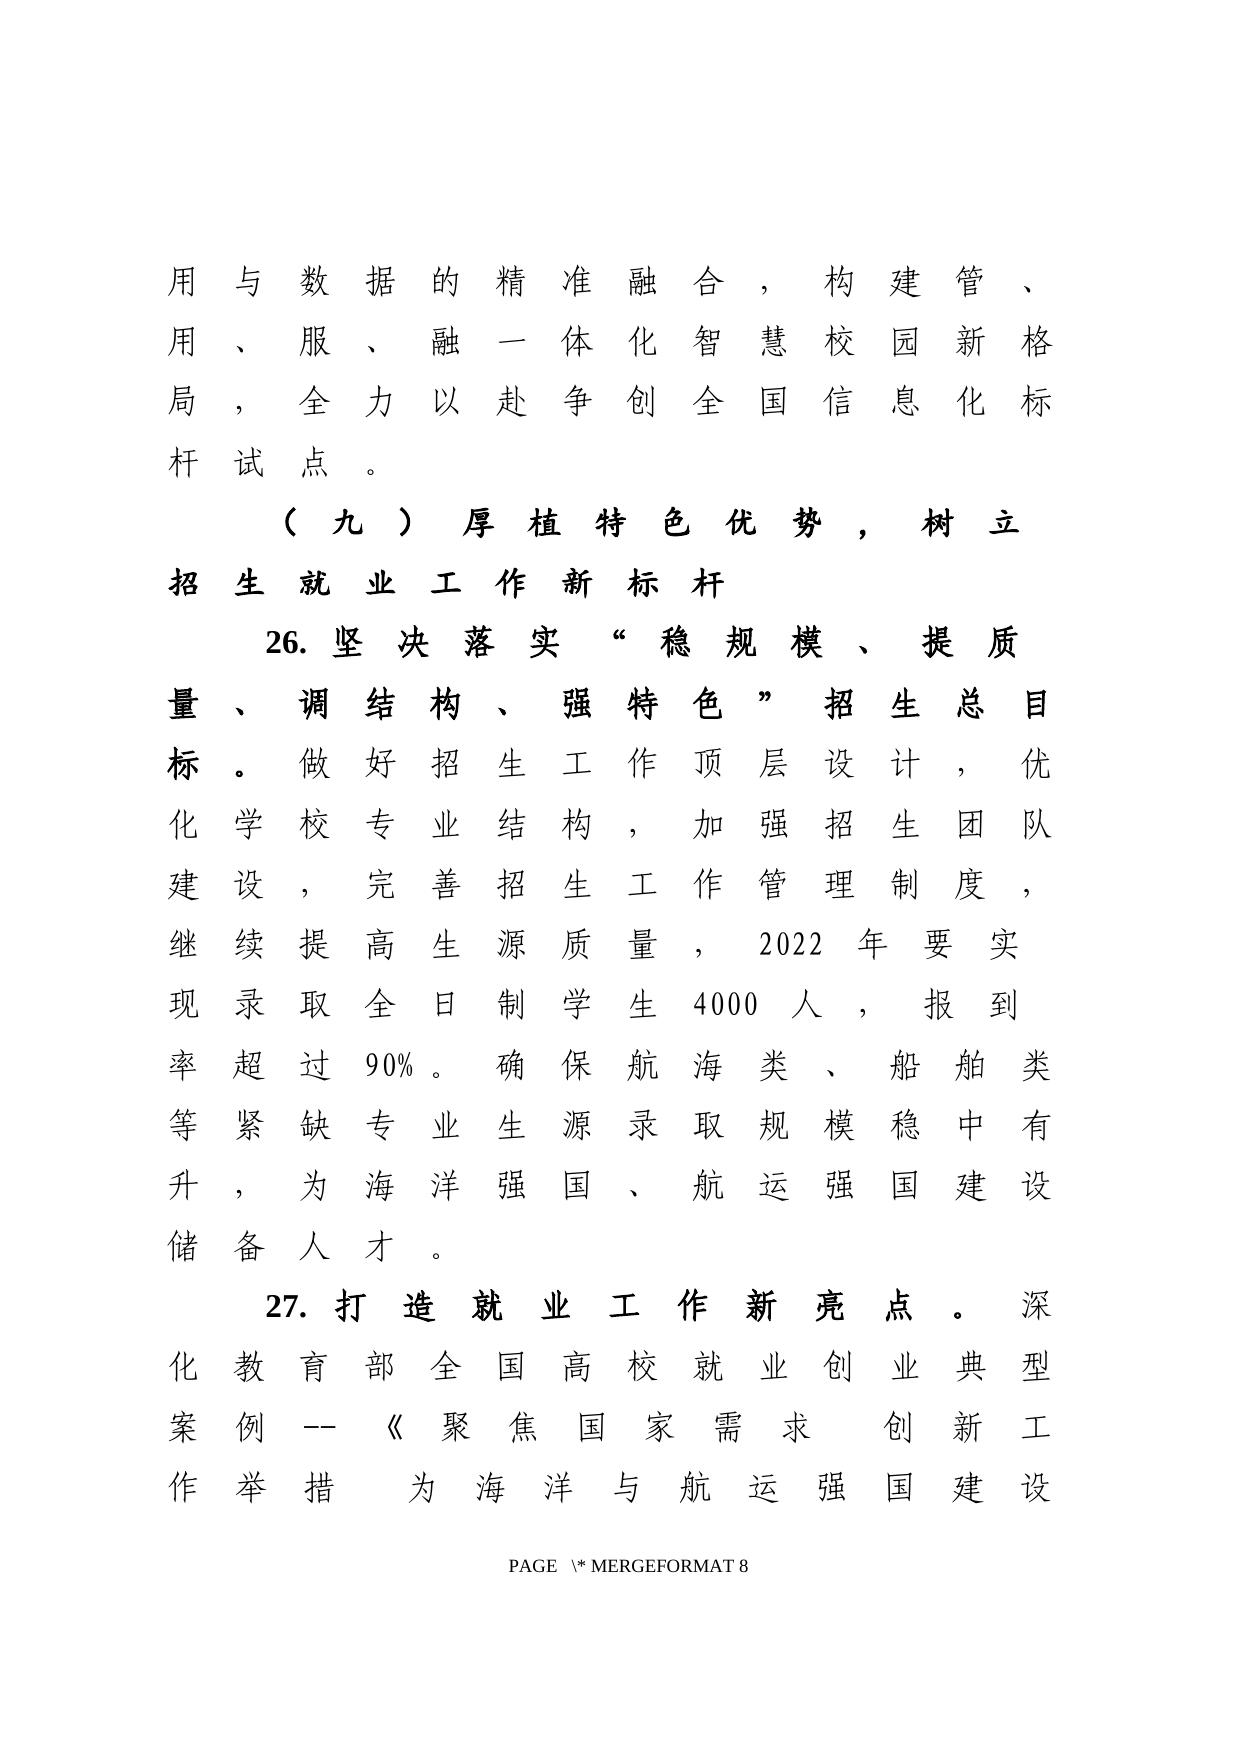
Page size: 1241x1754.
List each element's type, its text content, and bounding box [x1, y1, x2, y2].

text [167, 249, 1085, 490]
text 26.坚决落实“稳规模、提质量、调结构、强特色”招生总目标。做好招生工作顶层设计，优化学校专业结构，加强招生团队建设，完善招生工作管理制度，继续提高生源质量，2022年要实现录取全日制学生4000人，报到率超过90%。确保航海类、船舶类等紧缺专业生源录取规模稳中有升，为海洋强国、航运强国建设储备人才。 [167, 611, 1085, 1274]
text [167, 1274, 1085, 1515]
text （九）厚植特色优势，树立招生就业工作新标杆 [167, 490, 1085, 611]
